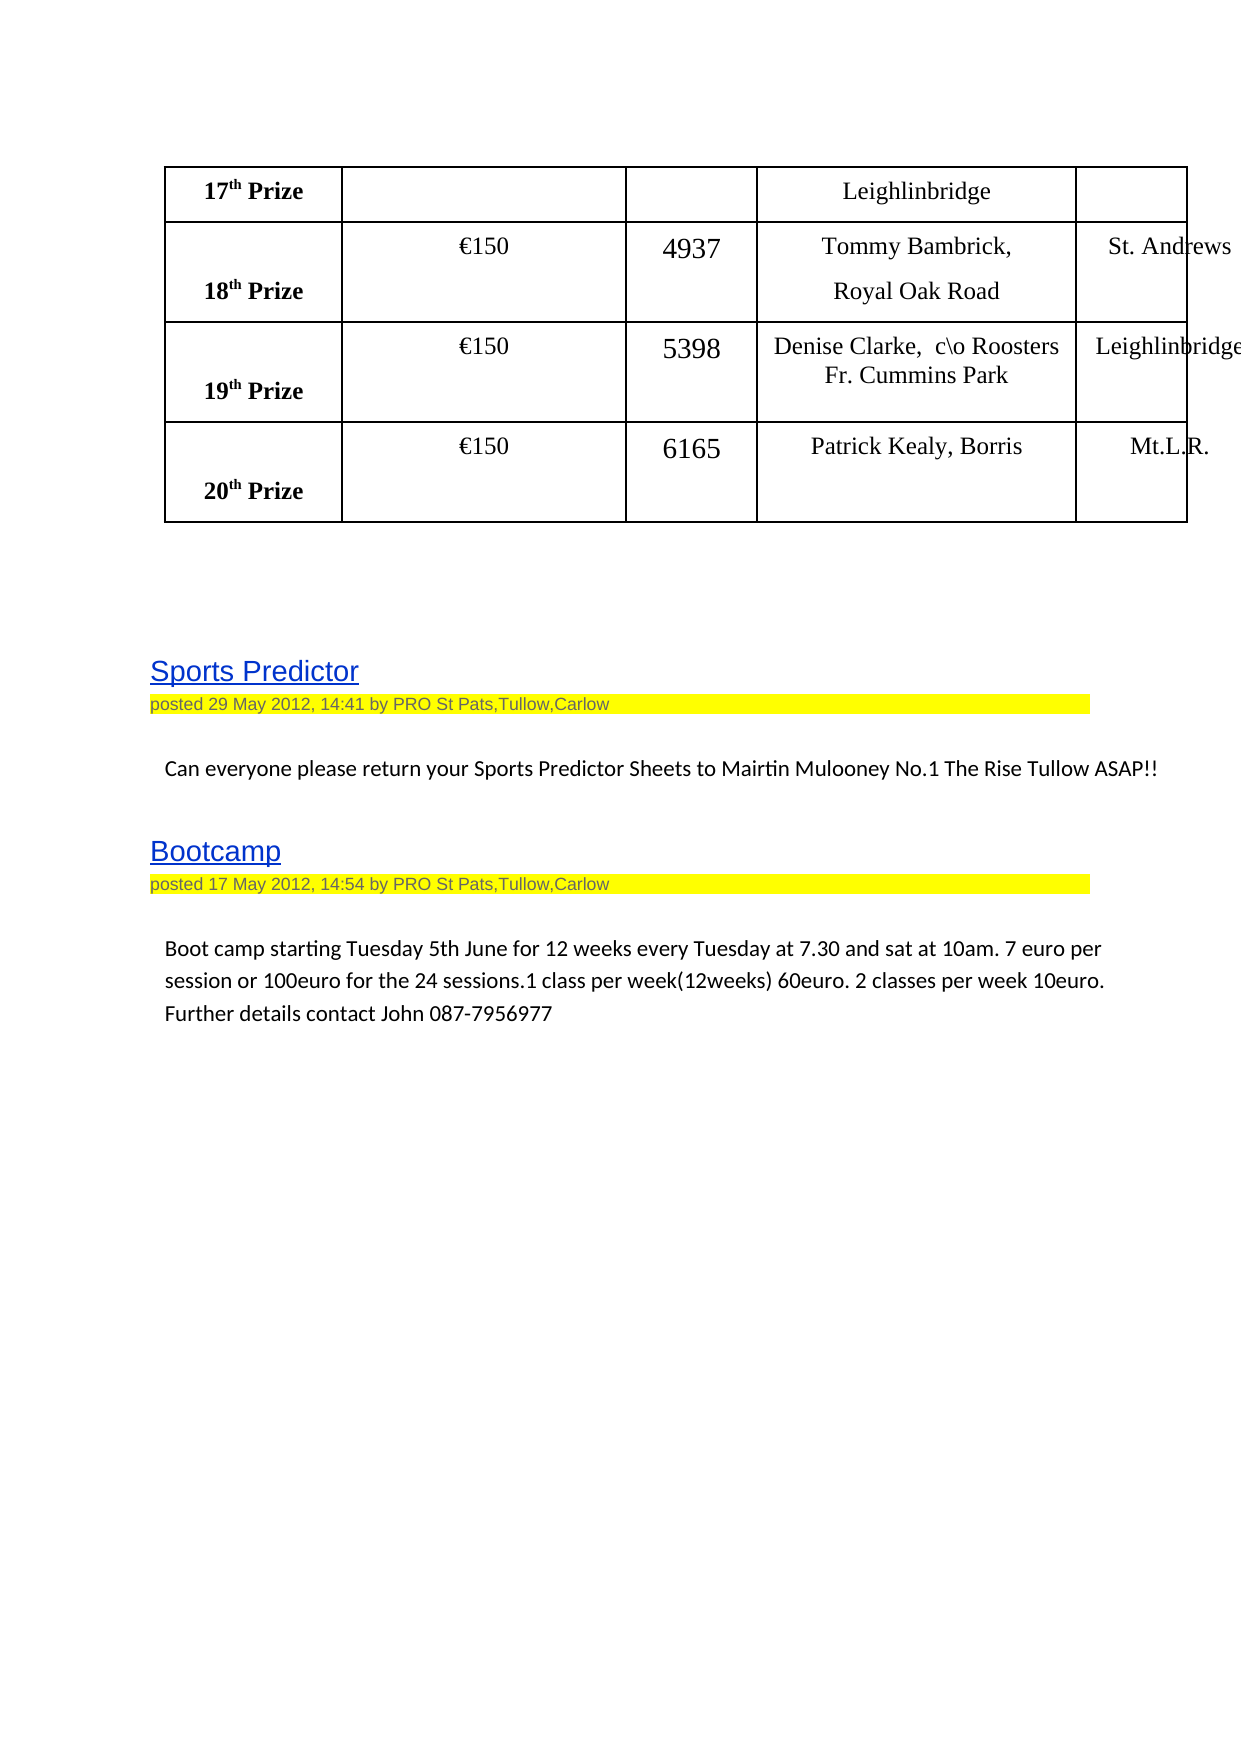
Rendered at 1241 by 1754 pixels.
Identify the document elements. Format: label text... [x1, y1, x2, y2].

text posted 29 May 2012, 14:41 by PRO St Pats,Tullow,Carlow [150, 694, 1090, 714]
subtitle Sports Predictor [150, 654, 1090, 688]
table_header Boot camp starting Tuesday 5th June for 12 weeks every Tuesday at 7.30 and sat at 10am. 7 euro per session or 100euro for the 24 sessions.1 class per week(12weeks) 60euro. 2 classes per week 10euro. Further details contact John 087-7956977 [149, 918, 1187, 1072]
text posted 17 May 2012, 14:54 by PRO St Pats,Tullow,Carlow [150, 874, 1090, 894]
subtitle Bootcamp [150, 834, 1090, 867]
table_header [149, 150, 1187, 648]
table_header Can everyone please return your Sports Predictor Sheets to Mairtin Mulooney No.1 The Rise Tullow ASAP!! [149, 738, 1187, 827]
